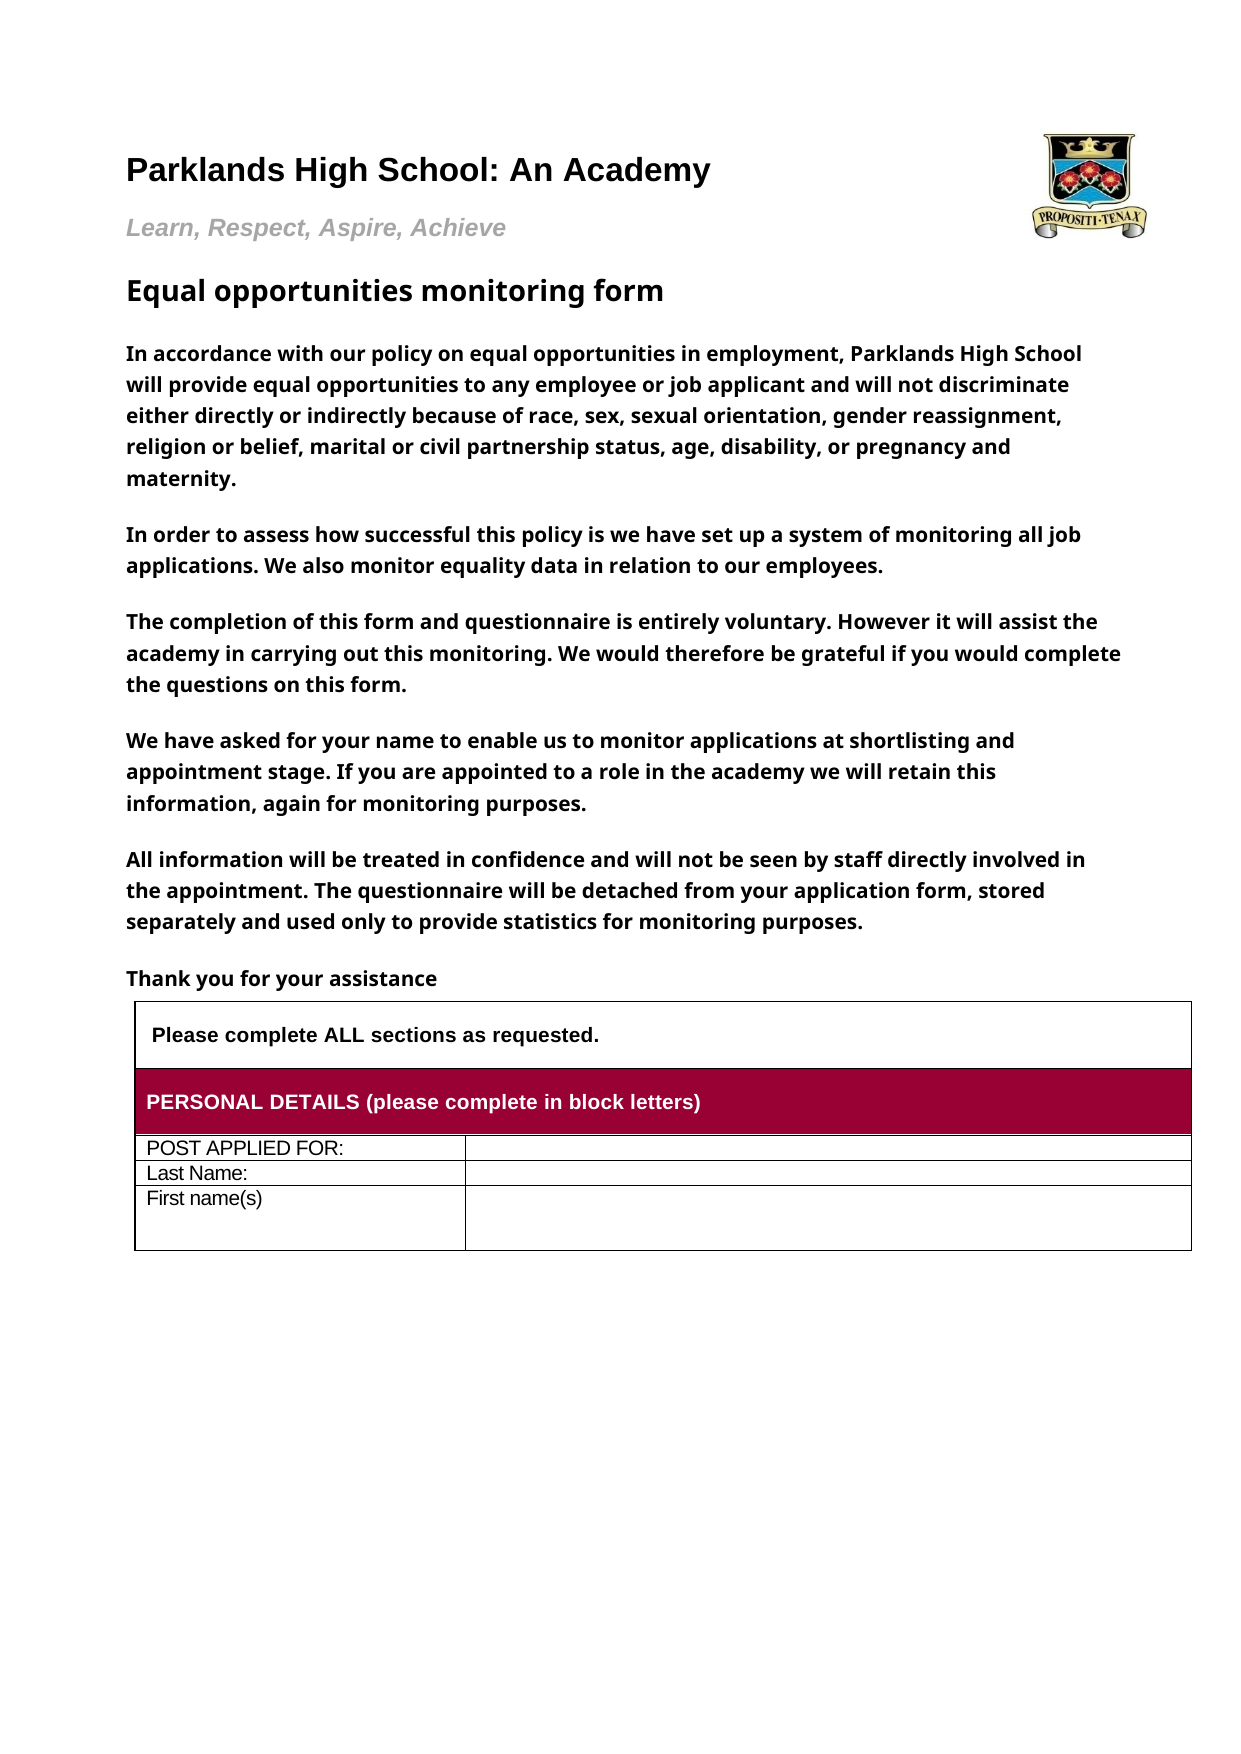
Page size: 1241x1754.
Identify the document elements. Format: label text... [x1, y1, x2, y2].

table_cell First name(s) [136, 1186, 465, 1250]
text The completion of this form and questionnaire is entirely voluntary. However it will assist the academy in carrying out this monitoring. We would therefore be grateful if you would complete the questions on this form. [126, 607, 1122, 698]
text Parklands High School: An Academy [126, 150, 1024, 188]
picture [1024, 132, 1155, 239]
text Equal opportunities monitoring form [126, 270, 1122, 310]
text In accordance with our policy on equal opportunities in employment, Parklands High School will provide equal opportunities to any employee or job applicant and will not discriminate either directly or indirectly because of race, sex, sexual orientation, gender reassignment, religion or belief, marital or civil partnership status, age, disability, or pregnancy and maternity. [126, 339, 1122, 492]
table_cell Last Name: [136, 1161, 465, 1184]
table_cell [466, 1161, 1191, 1184]
table_header Please complete ALL sections as requested. [136, 1002, 1191, 1068]
table_cell [466, 1186, 1191, 1250]
text In order to assess how successful this policy is we have set up a system of monitoring all job applications. We also monitor equality data in relation to our employees. [126, 520, 1122, 579]
text All information will be treated in confidence and will not be seen by staff directly involved in the appointment. The questionnaire will be detached from your application form, stored separately and used only to provide statistics for monitoring purposes. [126, 845, 1122, 936]
table_cell [466, 1136, 1191, 1159]
text Learn, Respect, Aspire, Achieve [126, 213, 1122, 242]
text We have asked for your name to enable us to monitor applications at shortlisting and appointment stage. If you are appointed to a role in the academy we will retain this information, again for monitoring purposes. [126, 726, 1122, 817]
text Thank you for your assistance [126, 964, 1122, 992]
table_cell PERSONAL DETAILS (please complete in block letters) [136, 1069, 1191, 1134]
table_cell POST APPLIED FOR: [136, 1136, 465, 1159]
